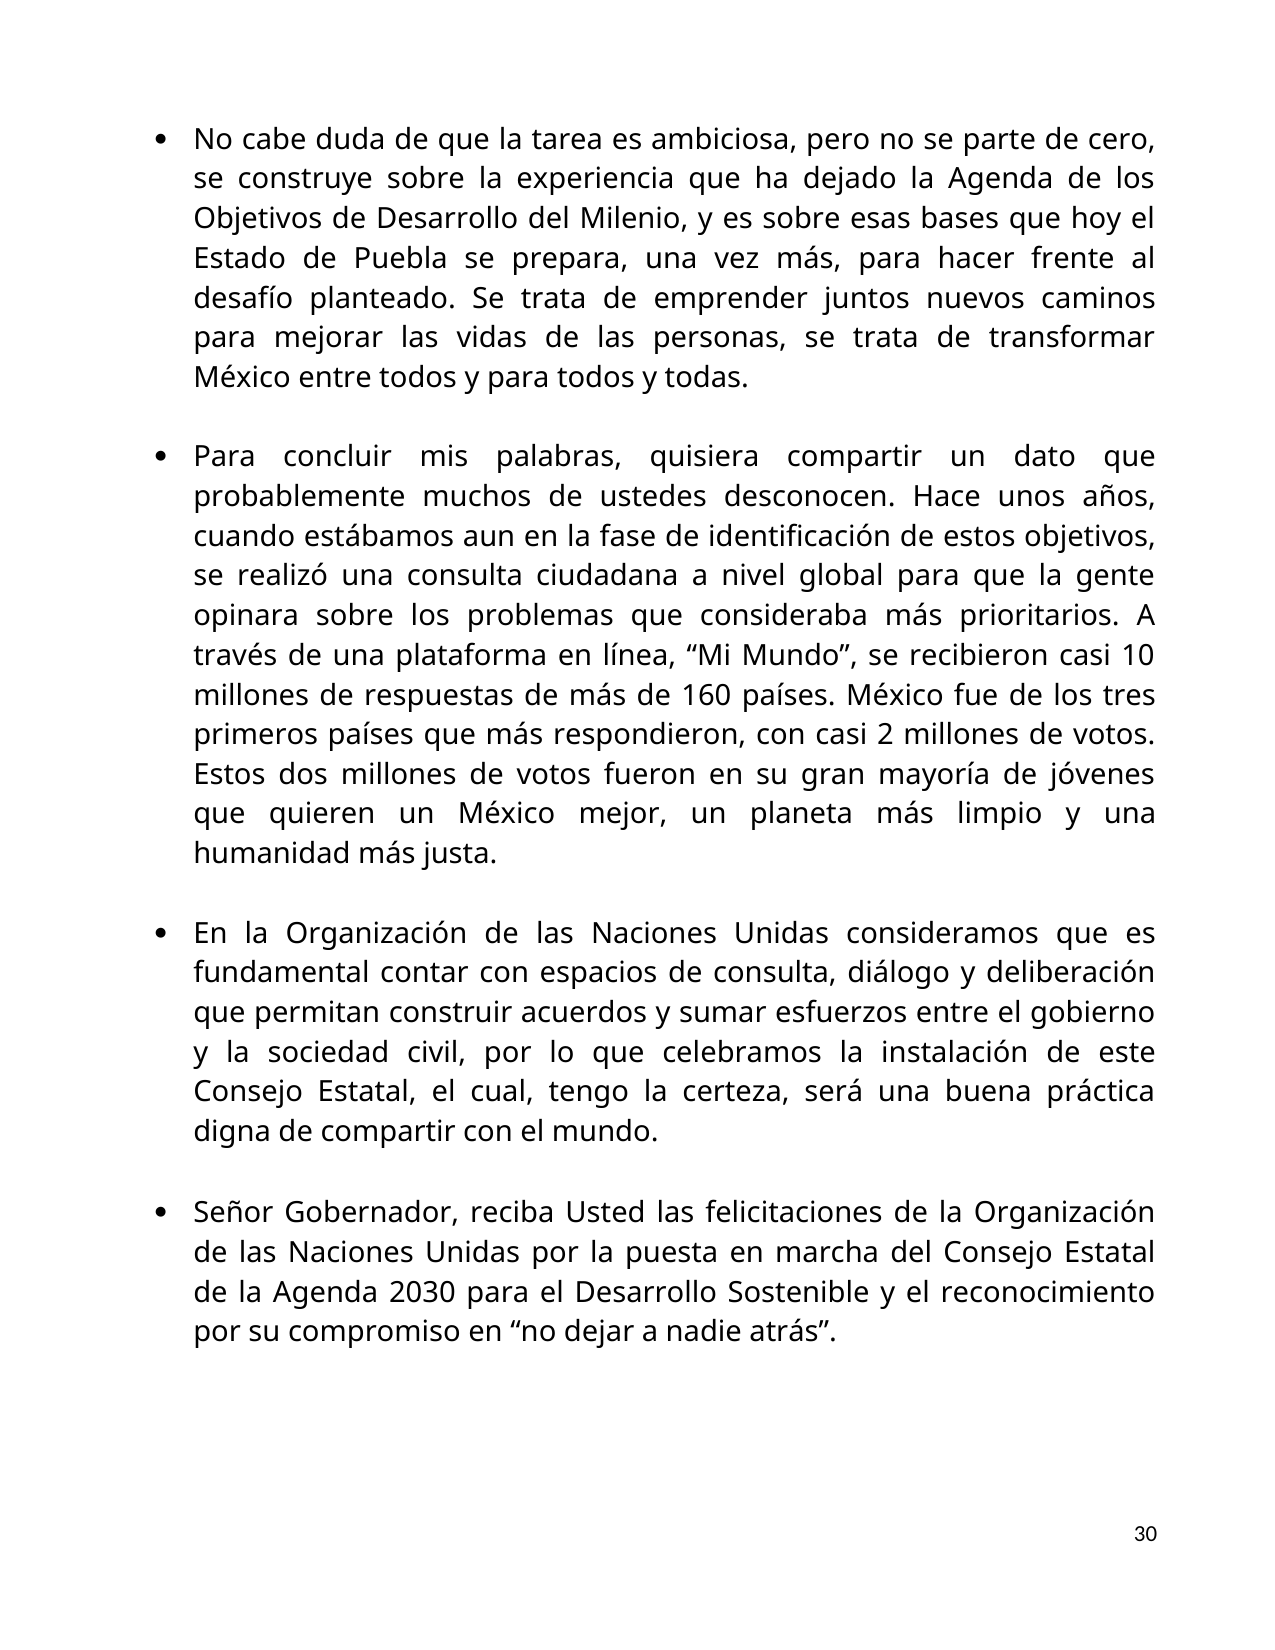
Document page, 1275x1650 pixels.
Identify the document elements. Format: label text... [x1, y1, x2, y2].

list En la Organización de las Naciones Unidas consideramos que es fundamental contar con espacios de consulta, diálogo y deliberación que permitan construir acuerdos y sumar esfuerzos entre el gobierno y la sociedad civil, por lo que celebramos la instalación de este Consejo Estatal, el cual, tengo la certeza, será una buena práctica digna de compartir con el mundo. [156, 912, 1157, 1150]
list No cabe duda de que la tarea es ambiciosa, pero no se parte de cero, se construye sobre la experiencia que ha dejado la Agenda de los Objetivos de Desarrollo del Milenio, y es sobre esas bases que hoy el Estado de Puebla se prepara, una vez más, para hacer frente al desafío planteado. Se trata de emprender juntos nuevos caminos para mejorar las vidas de las personas, se trata de transformar México entre todos y para todos y todas. [156, 118, 1157, 396]
list Señor Gobernador, reciba Usted las felicitaciones de la Organización de las Naciones Unidas por la puesta en marcha del Consejo Estatal de la Agenda 2030 para el Desarrollo Sostenible y el reconocimiento por su compromiso en “no dejar a nadie atrás”. [156, 1192, 1157, 1350]
list Para concluir mis palabras, quisiera compartir un dato que probablemente muchos de ustedes desconocen. Hace unos años, cuando estábamos aun en la fase de identificación de estos objetivos, se realizó una consulta ciudadana a nivel global para que la gente opinara sobre los problemas que consideraba más prioritarios. A través de una plataforma en línea, “Mi Mundo”, se recibieron casi 10 millones de respuestas de más de 160 países. México fue de los tres primeros países que más respondieron, con casi 2 millones de votos. Estos dos millones de votos fueron en su gran mayoría de jóvenes que quieren un México mejor, un planeta más limpio y una humanidad más justa. [156, 436, 1157, 872]
